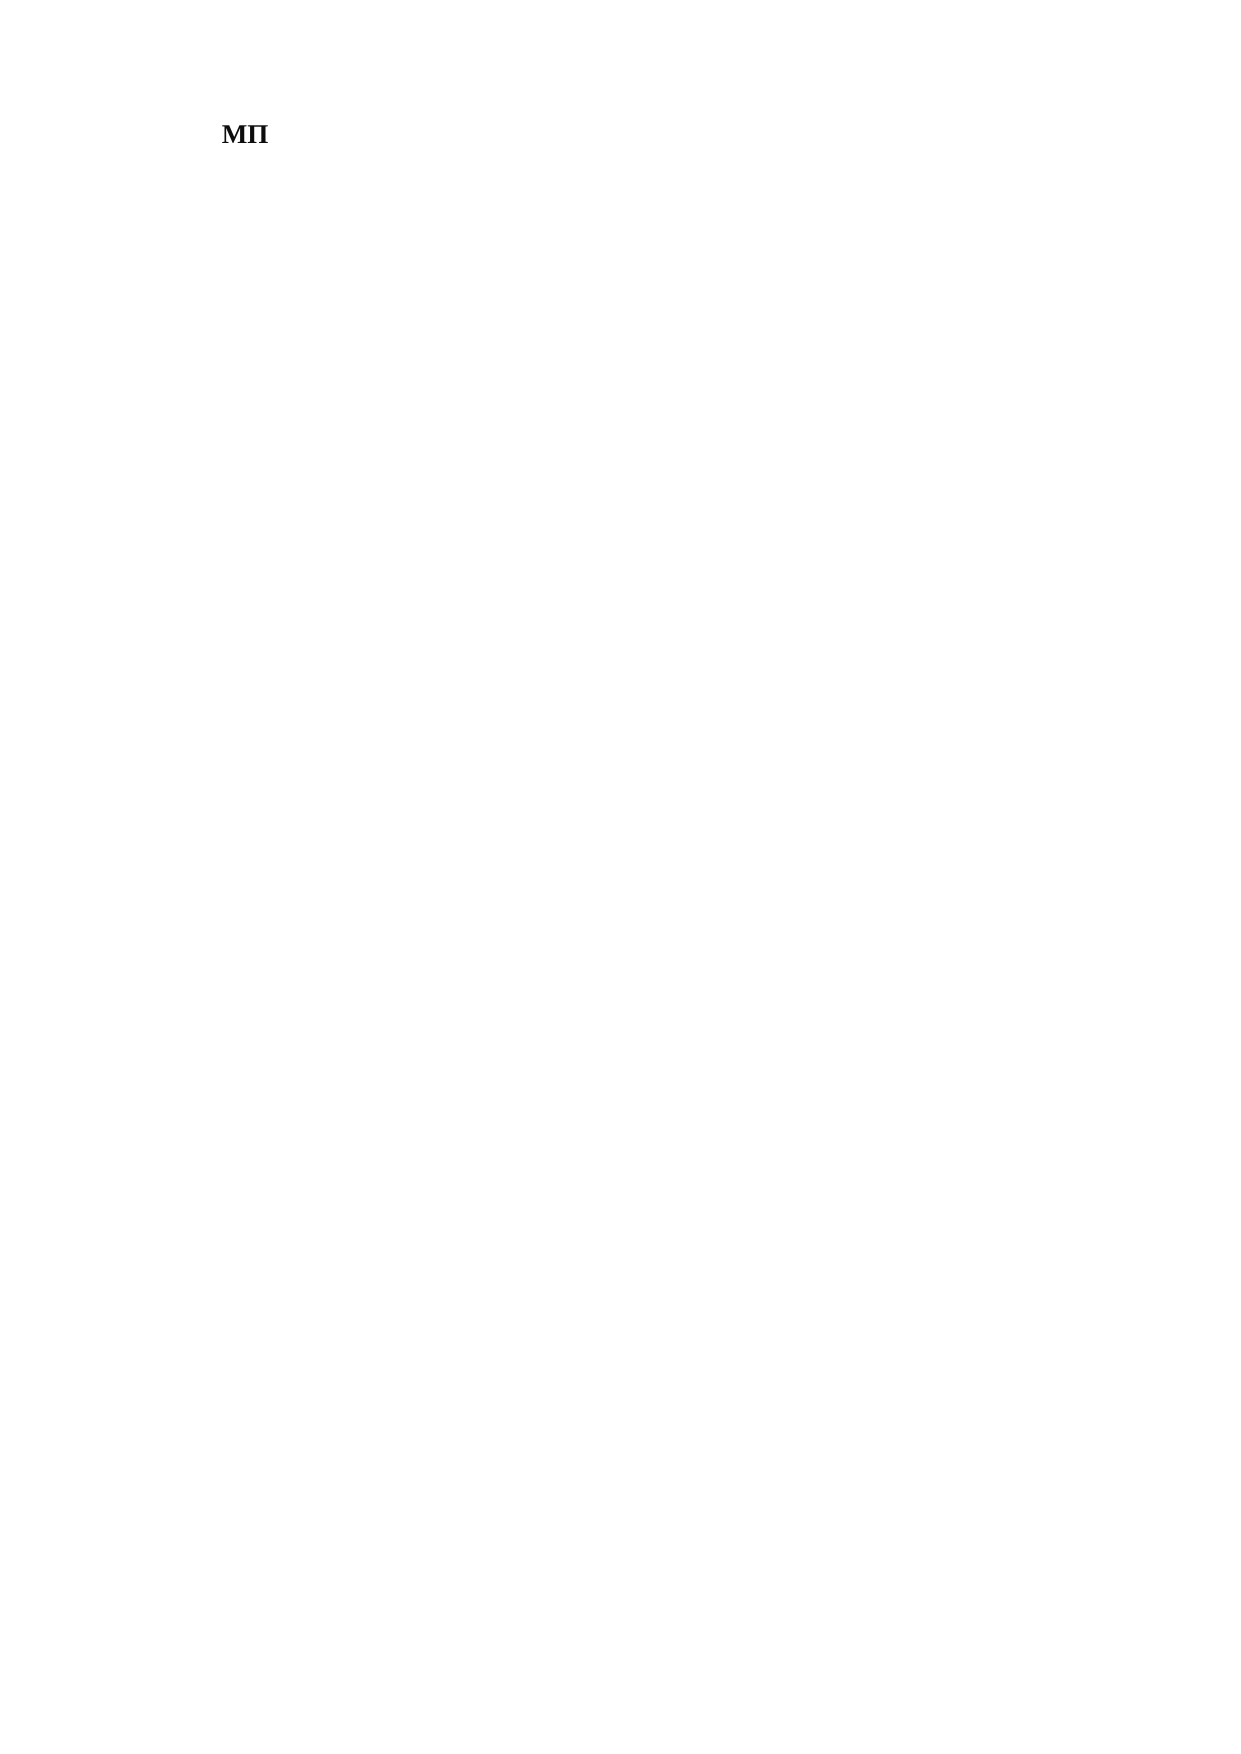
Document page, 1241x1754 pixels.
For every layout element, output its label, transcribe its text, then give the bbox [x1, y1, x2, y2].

text МП [177, 118, 1152, 149]
